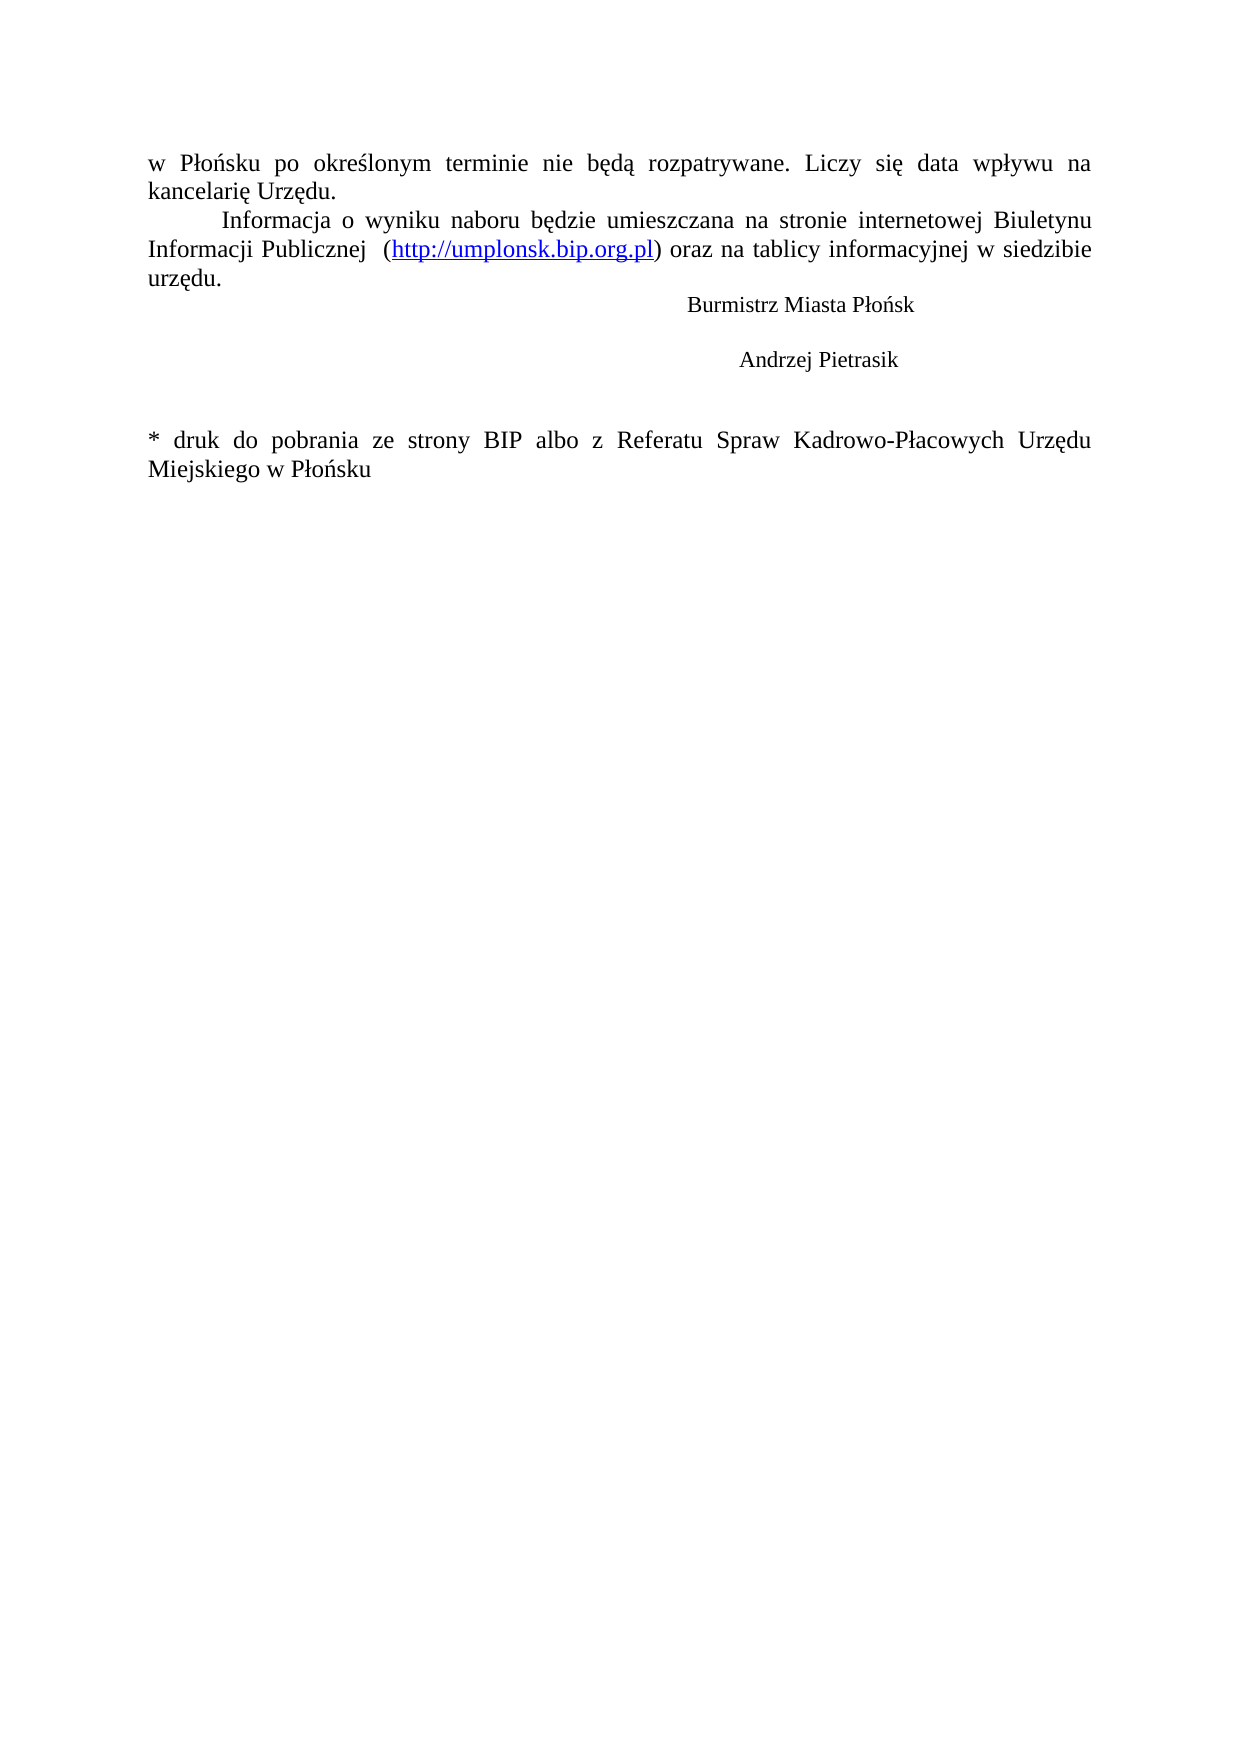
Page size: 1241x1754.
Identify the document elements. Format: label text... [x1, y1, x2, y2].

text Informacja o wyniku naboru będzie umieszczana na stronie internetowej Biuletynu Informacji Publicznej (http://umplonsk.bip.org.pl) oraz na tablicy informacyjnej w siedzibie urzędu. [148, 205, 1093, 291]
text Burmistrz Miasta Płońsk [148, 291, 1093, 318]
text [148, 148, 1093, 205]
text Andrzej Pietrasik [148, 318, 1093, 373]
text * druk do pobrania ze strony BIP albo z Referatu Spraw Kadrowo-Płacowych Urzędu Miejskiego w Płońsku [148, 426, 1093, 483]
